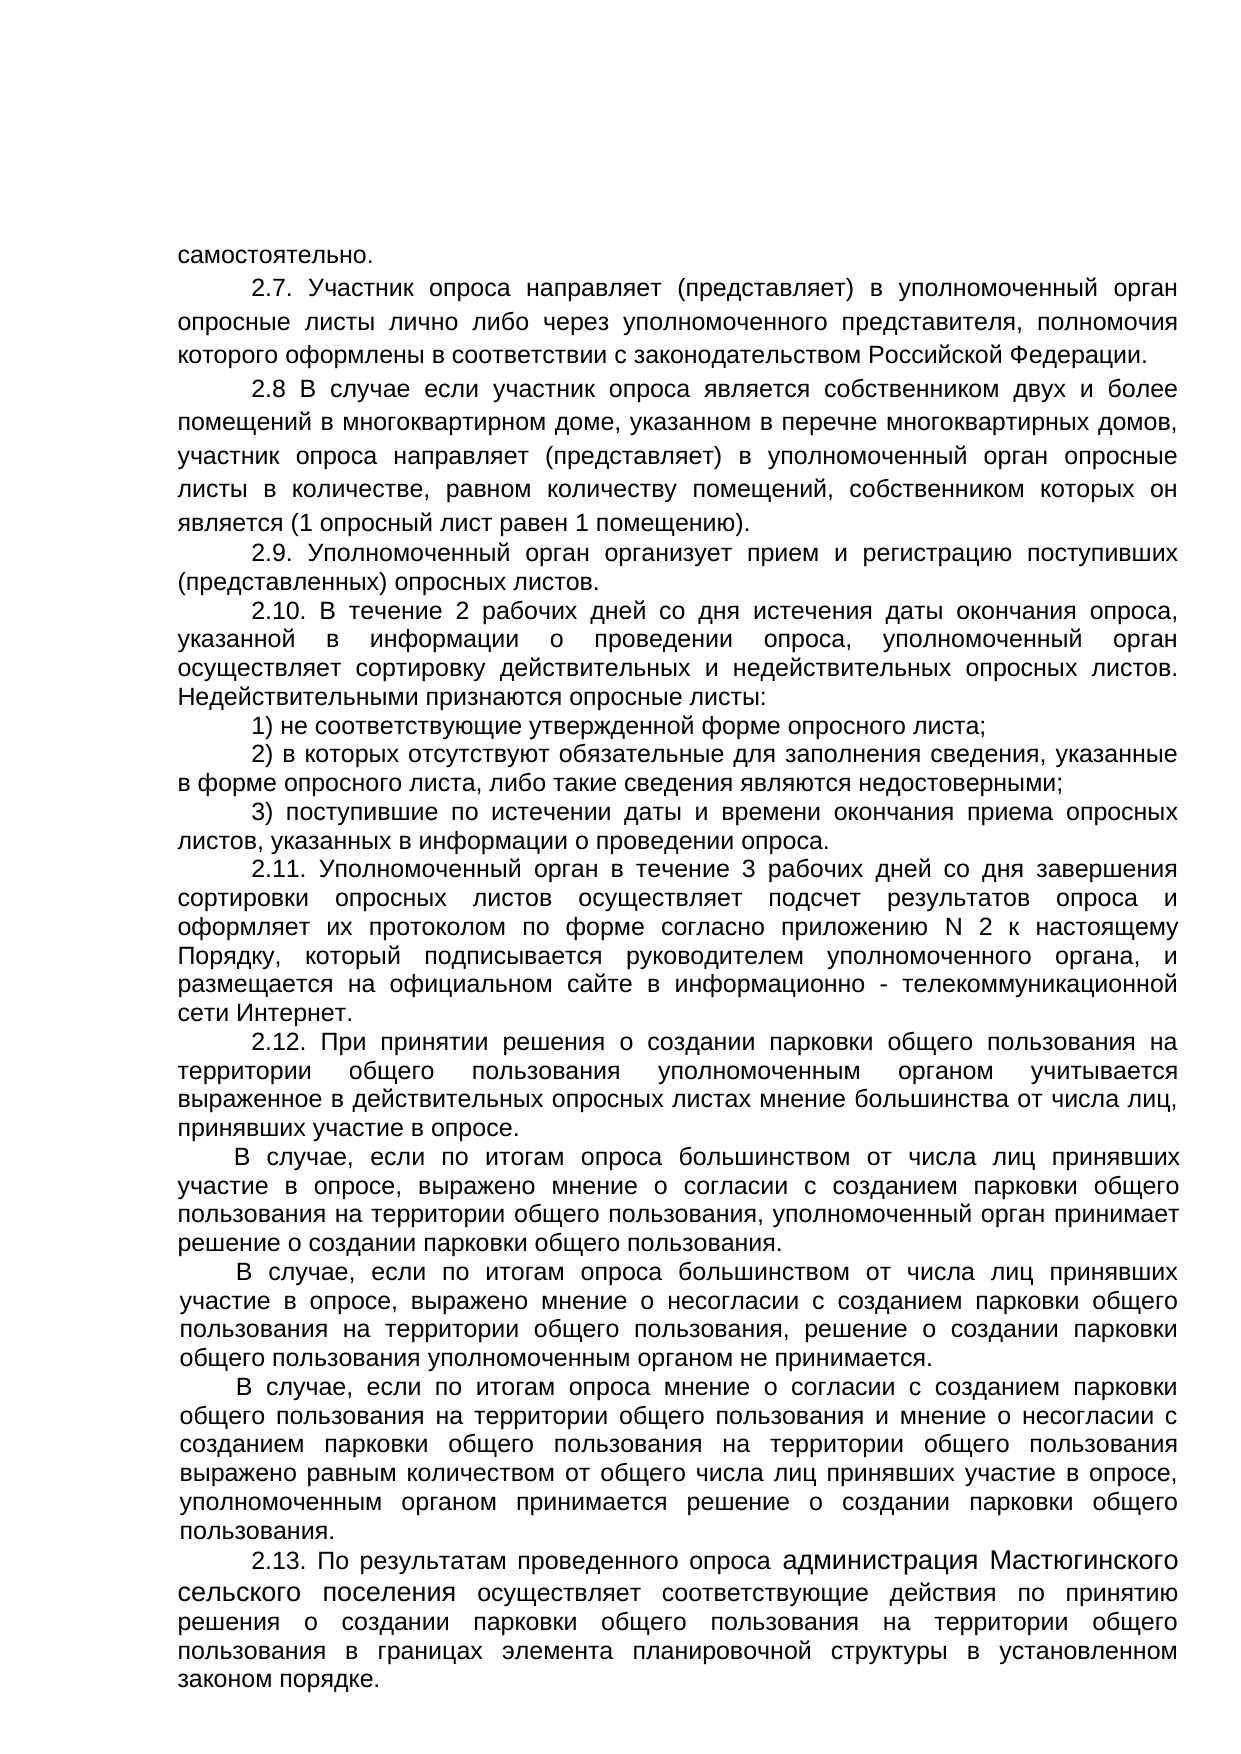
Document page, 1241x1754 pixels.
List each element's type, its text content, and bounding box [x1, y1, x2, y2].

text В случае, если по итогам опроса мнение о согласии с созданием парковки общего пользования на территории общего пользования и мнение о несогласии с созданием парковки общего пользования на территории общего пользования выражено равным количеством от общего числа лиц принявших участие в опросе, уполномоченным органом принимается решение о создании парковки общего пользования. [179, 1372, 1179, 1544]
text 2.9. Уполномоченный орган организует прием и регистрацию поступивших (представленных) опросных листов. [177, 538, 1179, 596]
text 2.8 В случае если участник опроса является собственником двух и более помещений в многоквартирном доме, указанном в перечне многоквартирных домов, участник опроса направляет (представляет) в уполномоченный орган опросные листы в количестве, равном количеству помещений, собственником которых он является (1 опросный лист равен 1 помещению). [177, 370, 1179, 538]
text 2.12. При принятии решения о создании парковки общего пользования на территории общего пользования уполномоченным органом учитывается выраженное в действительных опросных листах мнение большинства от числа лиц, принявших участие в опросе. [177, 1027, 1179, 1142]
text В случае, если по итогам опроса большинством от числа лиц принявших участие в опросе, выражено мнение о несогласии с созданием парковки общего пользования на территории общего пользования, решение о создании парковки общего пользования уполномоченным органом не принимается. [179, 1257, 1179, 1372]
text 2.13. По результатам проведенного опроса администрация Мастюгинского сельского поселения осуществляет соответствующие действия по принятию решения о создании парковки общего пользования на территории общего пользования в границах элемента планировочной структуры в установленном законом порядке. [177, 1544, 1179, 1693]
text В случае, если по итогам опроса большинством от числа лиц принявших участие в опросе, выражено мнение о согласии с созданием парковки общего пользования на территории общего пользования, уполномоченный орган принимает решение о создании парковки общего пользования. [177, 1142, 1181, 1257]
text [177, 236, 1179, 270]
text 1) не соответствующие утвержденной форме опросного листа; [177, 711, 1181, 739]
text 2) в которых отсутствуют обязательные для заполнения сведения, указанные в форме опросного листа, либо такие сведения являются недостоверными; [177, 739, 1179, 797]
text 2.10. В течение 2 рабочих дней со дня истечения даты окончания опроса, указанной в информации о проведении опроса, уполномоченный орган осуществляет сортировку действительных и недействительных опросных листов. Недействительными признаются опросные листы: [177, 596, 1179, 711]
text 3) поступившие по истечении даты и времени окончания приема опросных листов, указанных в информации о проведении опроса. [177, 797, 1179, 854]
text 2.7. Участник опроса направляет (представляет) в уполномоченный орган опросные листы лично либо через уполномоченного представителя, полномочия которого оформлены в соответствии с законодательством Российской Федерации. [177, 270, 1179, 370]
text 2.11. Уполномоченный орган в течение 3 рабочих дней со дня завершения сортировки опросных листов осуществляет подсчет результатов опроса и оформляет их протоколом по форме согласно приложению N 2 к настоящему Порядку, который подписывается руководителем уполномоченного органа, и размещается на официальном сайте в информационно - телекоммуникационной сети Интернет. [177, 854, 1179, 1027]
